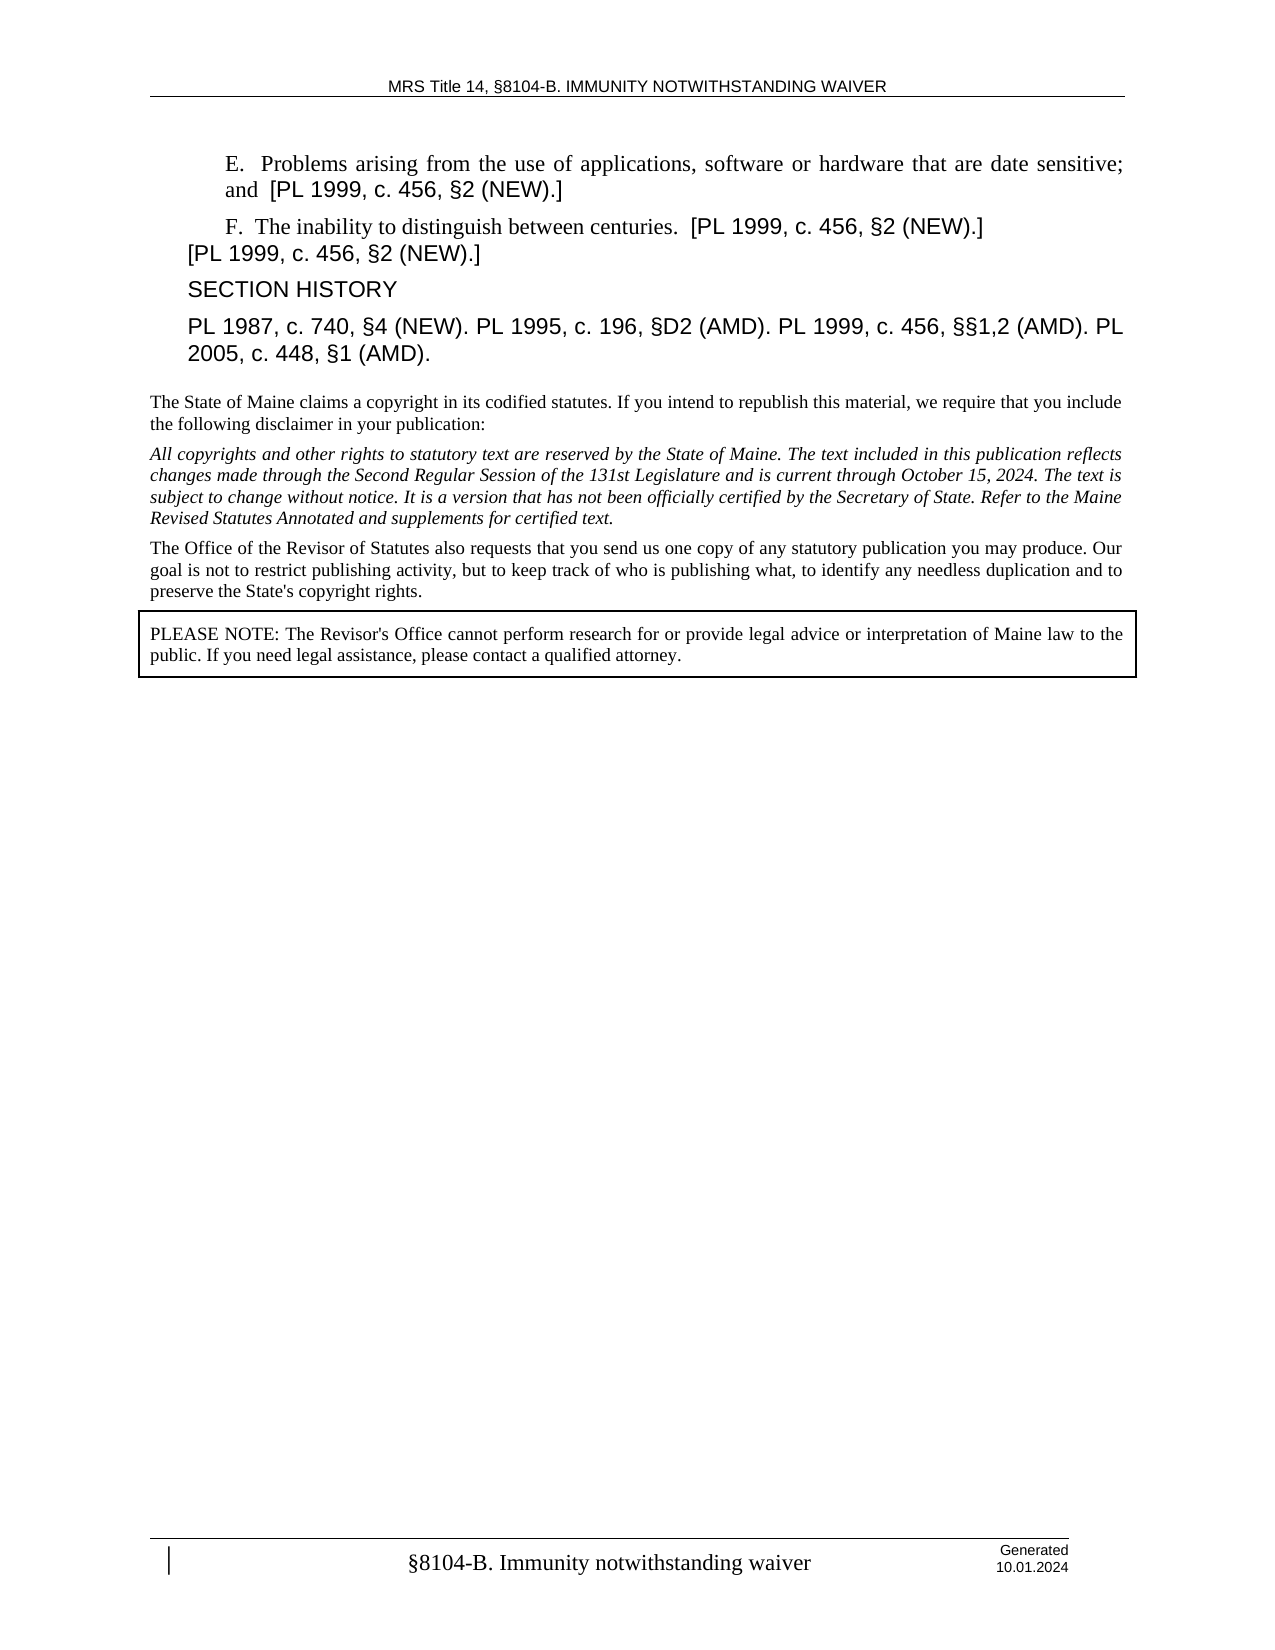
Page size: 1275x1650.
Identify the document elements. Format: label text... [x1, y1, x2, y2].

text F. The inability to distinguish between centuries. [PL 1999, c. 456, §2 (NEW).] [225, 213, 1125, 240]
text SECTION HISTORY [187, 276, 1125, 303]
text E. Problems arising from the use of applications, software or hardware that are date sensitive; and [PL 1999, c. 456, §2 (NEW).] [225, 150, 1125, 203]
text PL 1987, c. 740, §4 (NEW). PL 1995, c. 196, §D2 (AMD). PL 1999, c. 456, §§1,2 (AMD). PL 2005, c. 448, §1 (AMD). [187, 313, 1125, 366]
text [PL 1999, c. 456, §2 (NEW).] [187, 240, 1125, 266]
text PLEASE NOTE: The Revisor's Office cannot perform research for or provide legal advice or interpretation of Maine law to the public. If you need legal assistance, please contact a qualified attorney. [140, 612, 1135, 676]
text The Office of the Revisor of Statutes also requests that you send us one copy of any statutory publication you may produce. Our goal is not to restrict publishing activity, but to keep track of who is publishing what, to identify any needless duplication and to preserve the State's copyright rights. [150, 537, 1125, 602]
text The State of Maine claims a copyright in its codified statutes. If you intend to republish this material, we require that you include the following disclaimer in your publication: [150, 391, 1125, 434]
text All copyrights and other rights to statutory text are reserved by the State of Maine. The text included in this publication reflects changes made through the Second Regular Session of the 131st Legislature and is current through October 15, 2024 . The text is subject to change without notice. It is a version that has not been officially certified by the Secretary of State. Refer to the Maine Revised Statutes Annotated and supplements for certified text. [150, 442, 1125, 529]
